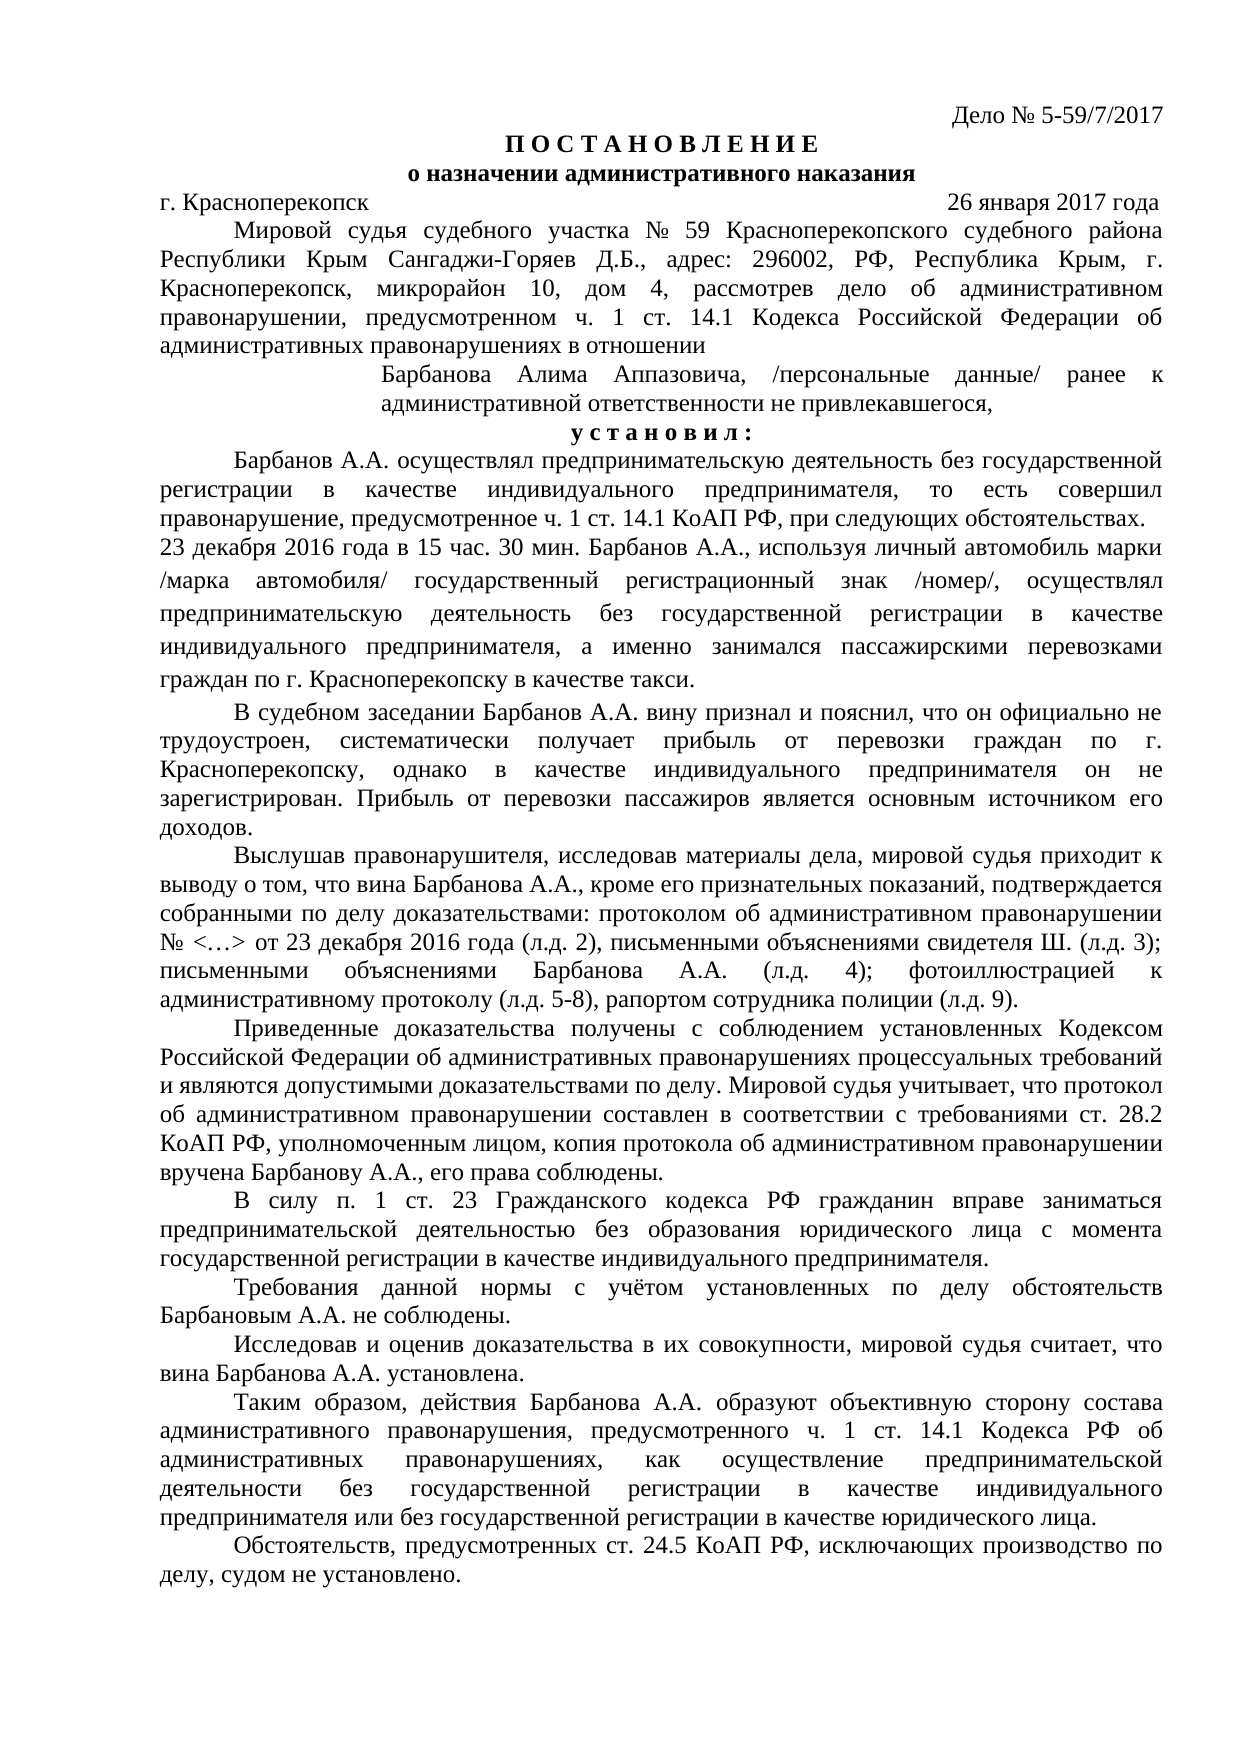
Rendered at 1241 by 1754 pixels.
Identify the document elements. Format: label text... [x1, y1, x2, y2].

text Барбанов А.А. осуществлял предпринимательскую деятельность без государственной регистрации в качестве индивидуального предпринимателя, то есть совершил правонарушение, предусмотренное ч. 1 ст. 14.1 КоАП РФ, при следующих обстоятельствах. [159, 445, 1163, 532]
text Выслушав правонарушителя, исследовав материалы дела, мировой судья приходит к выводу о том, что вина Барбанова А.А., кроме его признательных показаний, подтверждается собранными по делу доказательствами: протоколом об административном правонарушении № <…> от 23 декабря 2016 года (л.д. 2), письменными объяснениями свидетеля Ш. (л.д. 3); письменными объяснениями Барбанова А.А. (л.д. 4); фотоиллюстрацией к административному протоколу (л.д. 5-8), рапортом сотрудника полиции (л.д. 9). [159, 841, 1163, 1013]
text В судебном заседании Барбанов А.А. вину признал и пояснил, что он официально не трудоустроен, систематически получает прибыль от перевозки граждан по г. Красноперекопску, однако в качестве индивидуального предпринимателя он не зарегистрирован. Прибыль от перевозки пассажиров является основным источником его доходов. [159, 697, 1163, 841]
text Таким образом, действия Барбанова А.А. образуют объективную сторону состава административного правонарушения, предусмотренного ч. 1 ст. 14.1 Кодекса РФ об административных правонарушениях, как осуществление предпринимательской деятельности без государственной регистрации в качестве индивидуального предпринимателя или без государственной регистрации в качестве юридического лица. [159, 1387, 1163, 1531]
text Барбанова Алима Аппазовича, /персональные данные/ ранее к административной ответственности не привлекавшегося, [381, 359, 1163, 417]
text о назначении административного наказания [159, 158, 1163, 187]
text Обстоятельств, предусмотренных ст. 24.5 КоАП РФ, исключающих производство по делу, судом не установлено. [159, 1531, 1163, 1588]
text у с т а н о в и л : [159, 417, 1163, 445]
text 23 декабря 2016 года в 15 час. 30 мин. Барбанов А.А., используя личный автомобиль марки /марка автомобиля/ государственный регистрационный знак /номер/, осуществлял предпринимательскую деятельность без государственной регистрации в качестве индивидуального предпринимателя, а именно занимался пассажирскими перевозками граждан по г. Красноперекопску в качестве такси. [159, 532, 1163, 692]
text Исследовав и оценив доказательства в их совокупности, мировой судья считает, что вина Барбанова А.А. установлена. [159, 1329, 1163, 1387]
text Требования данной нормы с учётом установленных по делу обстоятельств Барбановым А.А. не соблюдены. [159, 1272, 1163, 1329]
text Мировой судья судебного участка № 59 Красноперекопского судебного района Республики Крым Сангаджи-Горяев Д.Б., адрес: 296002, РФ, Республика Крым, г. Красноперекопск, микрорайон 10, дом 4, рассмотрев дело об административном правонарушении, предусмотренном ч. 1 ст. 14.1 Кодекса Российской Федерации об административных правонарушениях в отношении [159, 215, 1163, 359]
text Дело № 5-59/7/2017 [159, 100, 1163, 129]
text г. Красноперекопск 26 января 2017 года [159, 187, 1163, 215]
text Приведенные доказательства получены с соблюдением установленных Кодексом Российской Федерации об административных правонарушениях процессуальных требований и являются допустимыми доказательствами по делу. Мировой судья учитывает, что протокол об административном правонарушении составлен в соответствии с требованиями ст. 28.2 КоАП РФ, уполномоченным лицом, копия протокола об административном правонарушении вручена Барбанову А.А., его права соблюдены. [159, 1013, 1163, 1186]
text В силу п. 1 ст. 23 Гражданского кодекса РФ гражданин вправе заниматься предпринимательской деятельностью без образования юридического лица с момента государственной регистрации в качестве индивидуального предпринимателя. [159, 1186, 1163, 1272]
text П О С Т А Н О В Л Е Н И Е [159, 129, 1163, 158]
